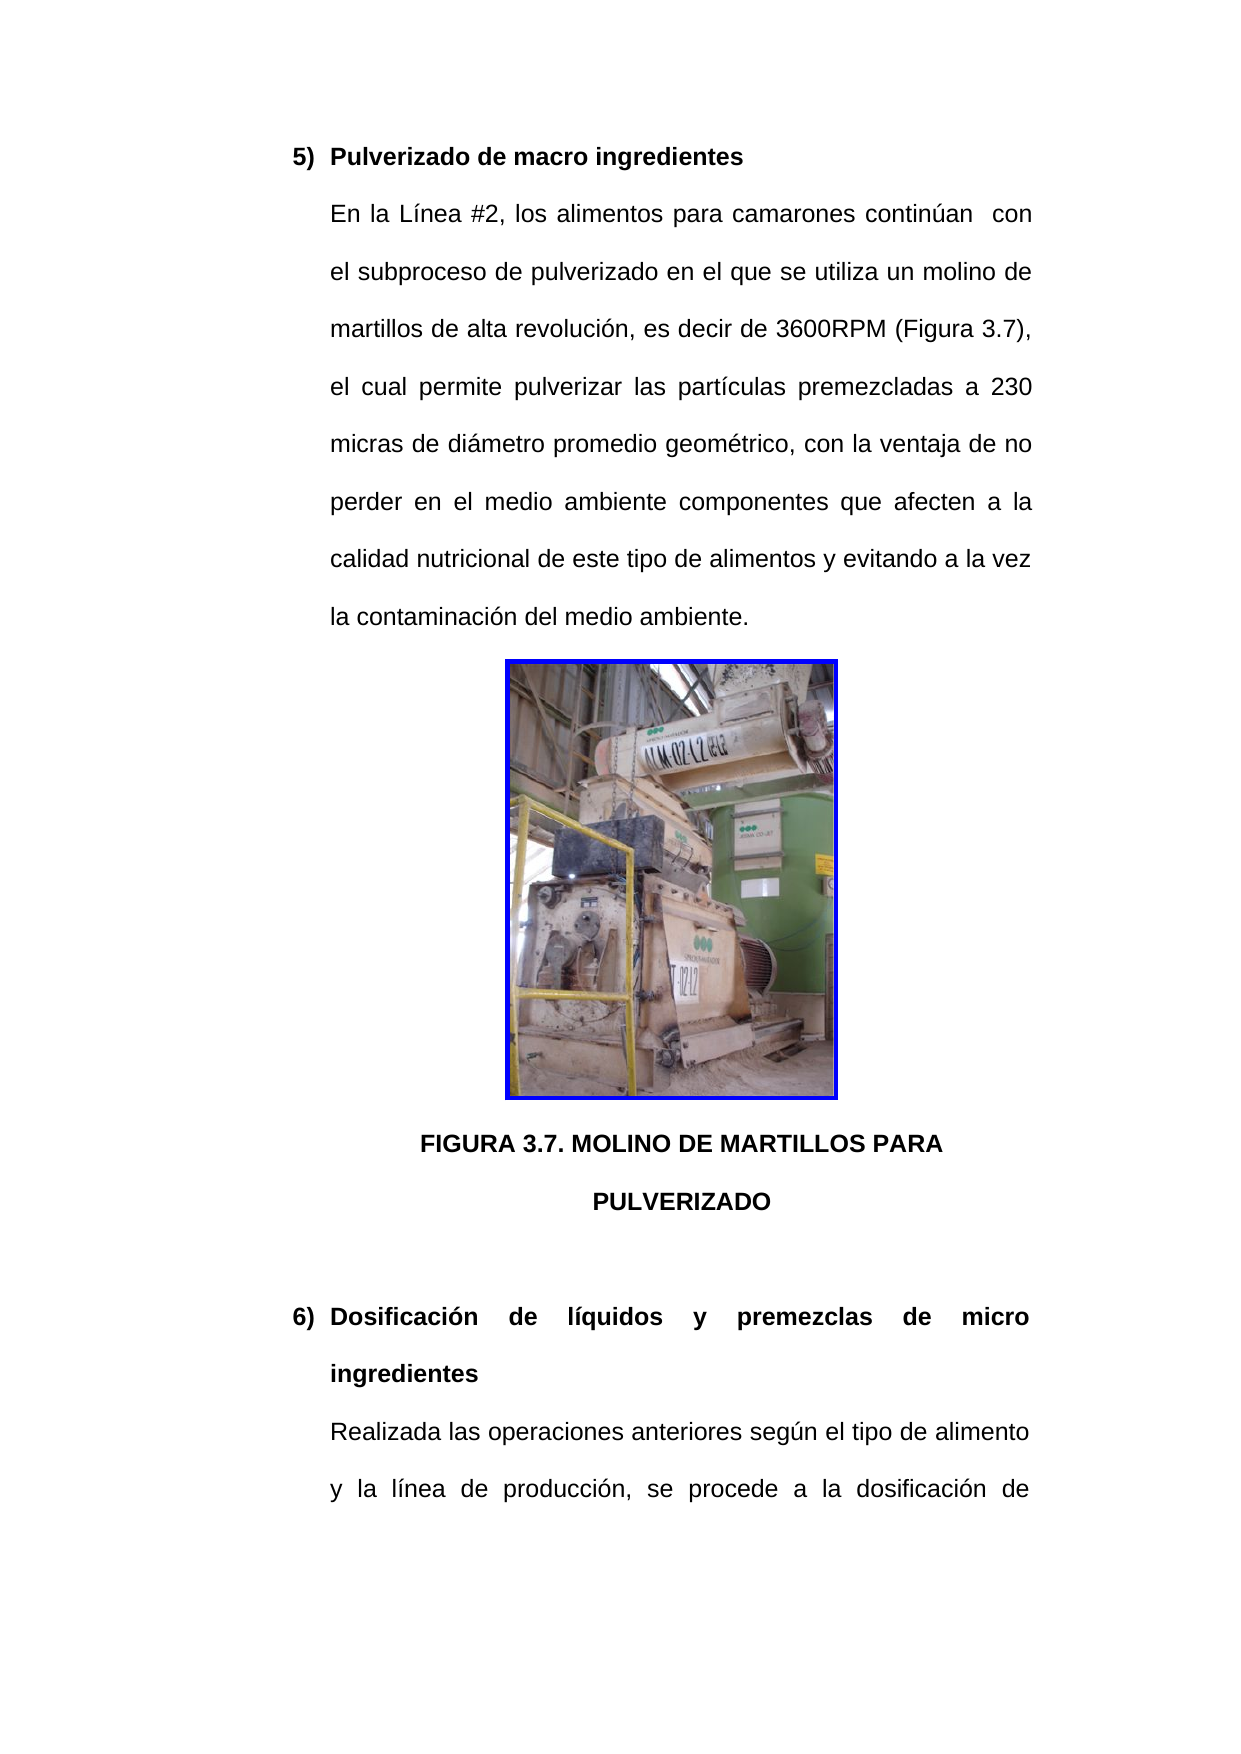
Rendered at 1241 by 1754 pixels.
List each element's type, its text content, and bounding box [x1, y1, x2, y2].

list Dosificación de líquidos y premezclas de micro ingredientes [292, 1302, 1031, 1388]
list Pulverizado de macro ingredientes [292, 142, 1031, 171]
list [330, 1417, 1031, 1503]
picture [510, 664, 834, 1096]
text En #2, los alimentos para camarones continúan con el subproceso de pulverizado en el que se utiliza un molino de martillos de alta revolución, es decir de 3600RPM (Figura 3.7), el cual permite pulverizar las partículas premezcladas a 230 micras de diámetro promedio geométrico, con la ventaja de no perder en el medio ambiente componentes que afecten a la calidad nutricional de este tipo de alimentos y evitando a la vez la contaminación del medio ambiente. [330, 199, 1033, 631]
text FIGURA 3.7. MOLINO DE MARTILLOS PARA PULVERIZADO [330, 1129, 1033, 1215]
